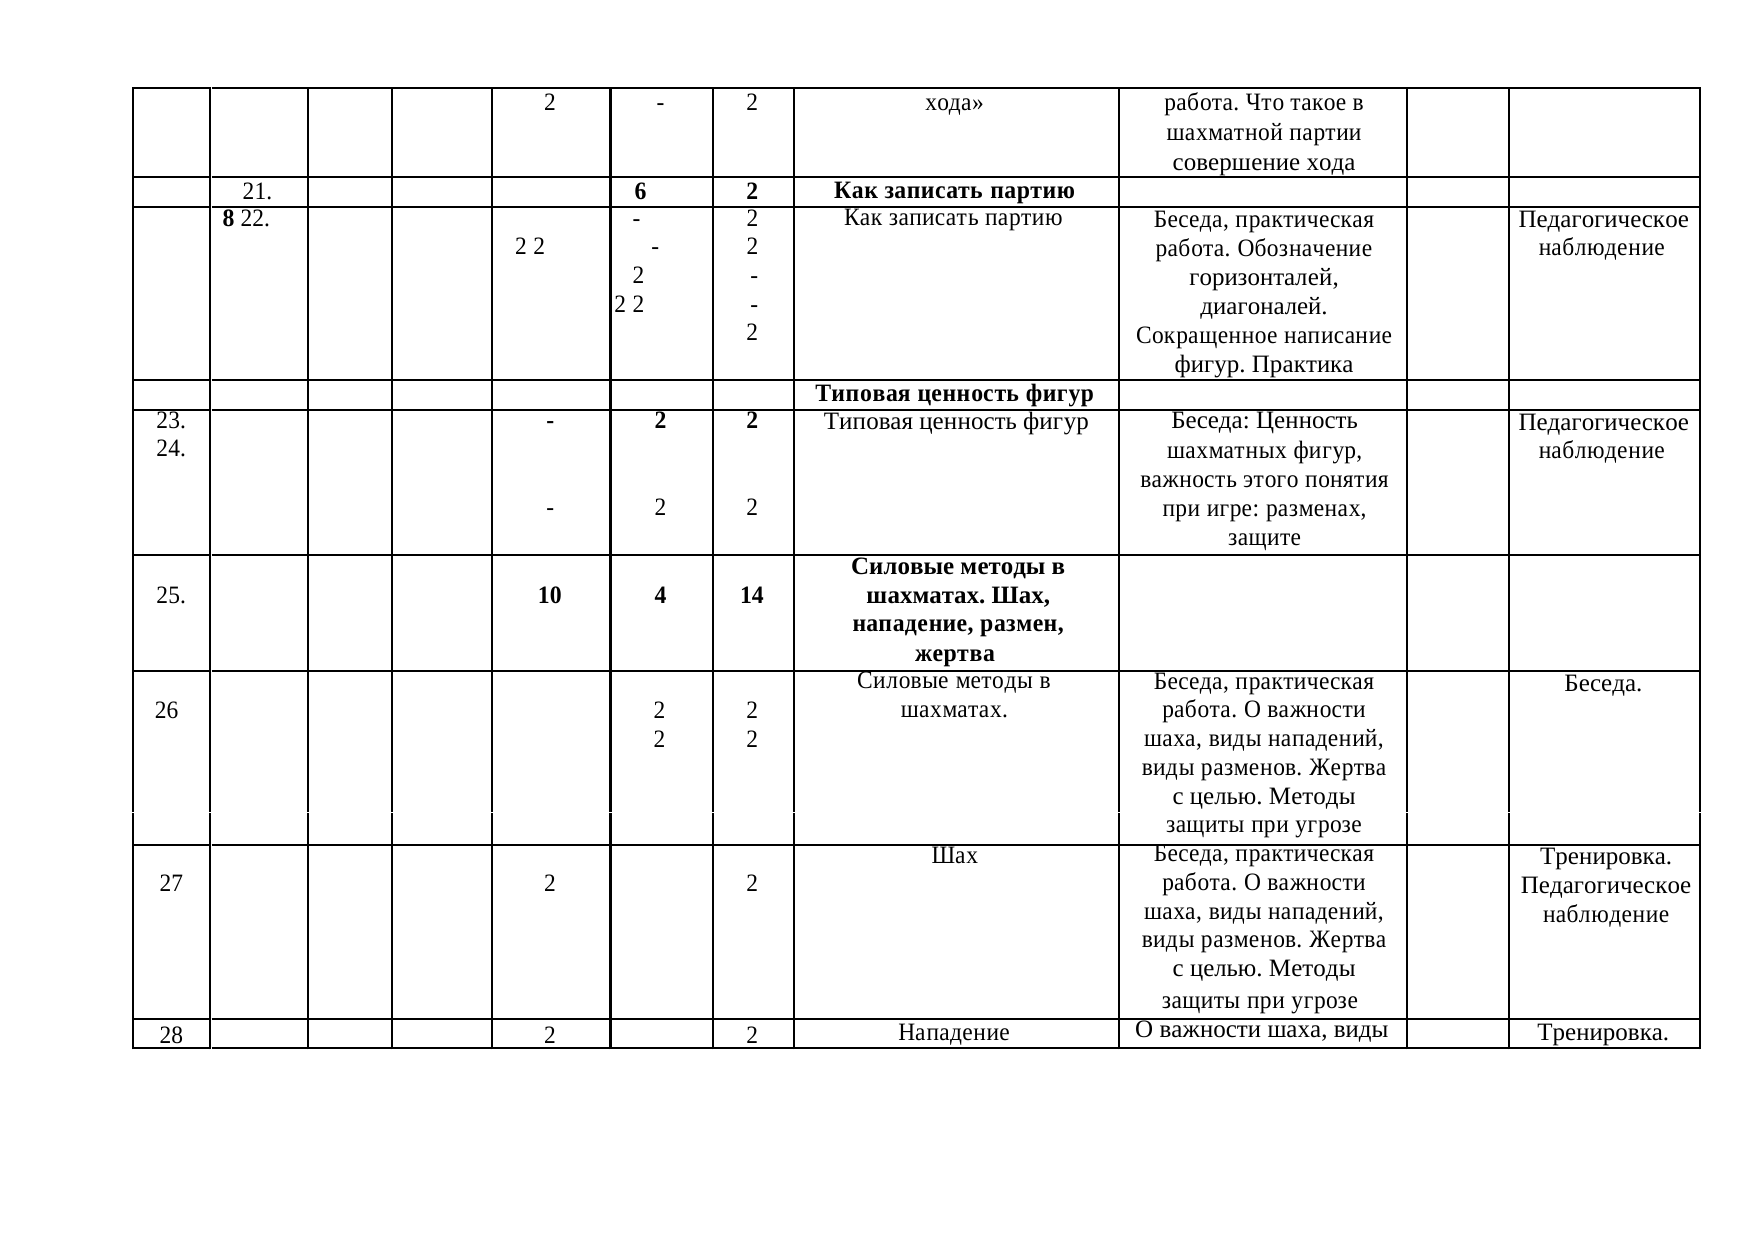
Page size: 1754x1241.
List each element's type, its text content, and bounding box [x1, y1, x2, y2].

text Шах [931, 840, 1096, 869]
text Типовая ценность фигур Типовая ценность фигур [815, 380, 1100, 434]
text Беседа. [1564, 668, 1690, 697]
text Тренировка. [1537, 1017, 1690, 1046]
text 2 - 2 [544, 87, 766, 116]
text Беседа: Ценность шахматных фигур, важность этого понятия при игре: разменах, защите [1136, 405, 1393, 551]
text 2 - 2 2 - 2 [538, 261, 758, 346]
text - 2 2 [546, 492, 766, 521]
text Как записать партию Как записать партию [834, 177, 1081, 231]
text 26 2 2 2 2 [153, 695, 758, 752]
text Нападение [898, 1017, 1096, 1046]
text 21. 6 2 8 22. - 2 2 2 - 2 [150, 177, 758, 260]
text шахматах. [901, 696, 1096, 723]
text Педагогическое наблюдение [1518, 407, 1694, 464]
text работа. Что такое в шахматной партии совершение хода [1160, 87, 1368, 176]
text 27 2 2 [159, 868, 766, 897]
text хода» [925, 87, 1096, 116]
text 25. 10 4 14 [156, 580, 766, 608]
text Беседа, практическая работа. О важности шаха, виды нападений, виды разменов. Жертва с целью. Методы защиты при угрозе Беседа, практическая работа. О важности шаха, виды нападений, виды разменов. Жертва с целью. Методы [1137, 666, 1390, 982]
text О важности шаха, виды [1135, 1014, 1393, 1043]
text защиты при угрозе [1162, 985, 1393, 1014]
text Тренировка. Педагогическое наблюдение [1518, 841, 1694, 928]
text Силовые методы в шахматах. Шах, нападение, размен, [848, 552, 1068, 637]
text Беседа, практическая работа. Обозначение горизонталей, диагоналей. Сокращенное написание фигур. Практика [1131, 204, 1396, 378]
text Педагогическое наблюдение [1518, 204, 1694, 261]
text 23. - 2 2 24. [156, 407, 764, 462]
text жертва Силовые методы в [857, 640, 1059, 694]
text 28 2 2 [159, 1020, 766, 1049]
